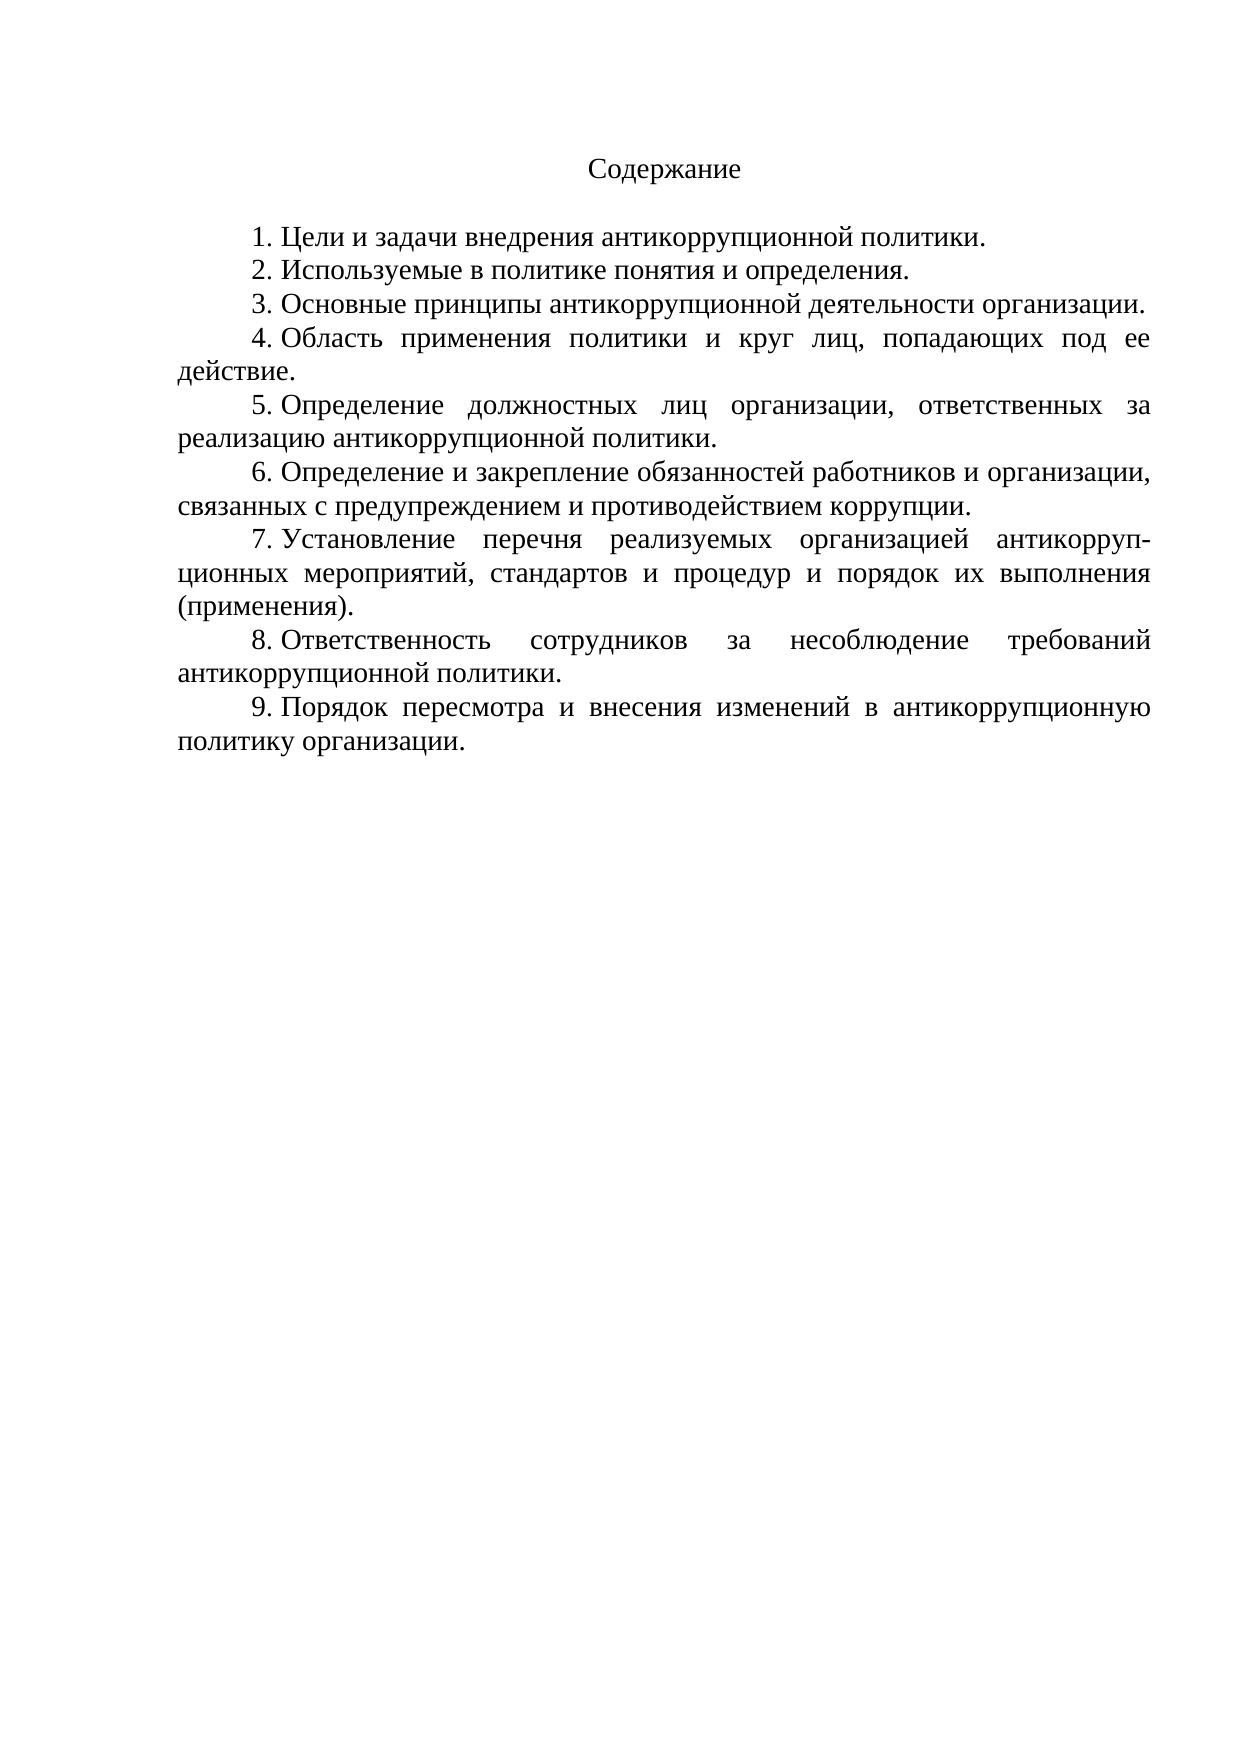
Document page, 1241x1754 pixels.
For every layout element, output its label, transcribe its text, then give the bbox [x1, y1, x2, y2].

list Область применения политики и круг лиц, попадающих под ее действие. [177, 320, 1152, 387]
list Основные принципы антикоррупционной деятельности организации. [177, 286, 1152, 320]
text Содержание [177, 152, 1152, 185]
list Ответственность сотрудников за несоблюдение требований антикоррупционной политики. [177, 622, 1152, 689]
list Используемые в политике понятия и определения. [177, 252, 1152, 286]
list Цели и задачи внедрения антикоррупционной политики. [177, 219, 1152, 252]
list Определение и закрепление обязанностей работников и организации, связанных с предупреждением и противодействием коррупции. [177, 454, 1152, 521]
list Определение должностных лиц организации, ответственных за реализацию антикоррупционной политики. [177, 387, 1152, 454]
list Порядок пересмотра и внесения изменений в антикоррупционную политику организации. [177, 689, 1152, 756]
list Установление перечня реализуемых организацией антикорруп-ционных мероприятий, стандартов и процедур и порядок их выполнения (применения). [177, 521, 1152, 622]
